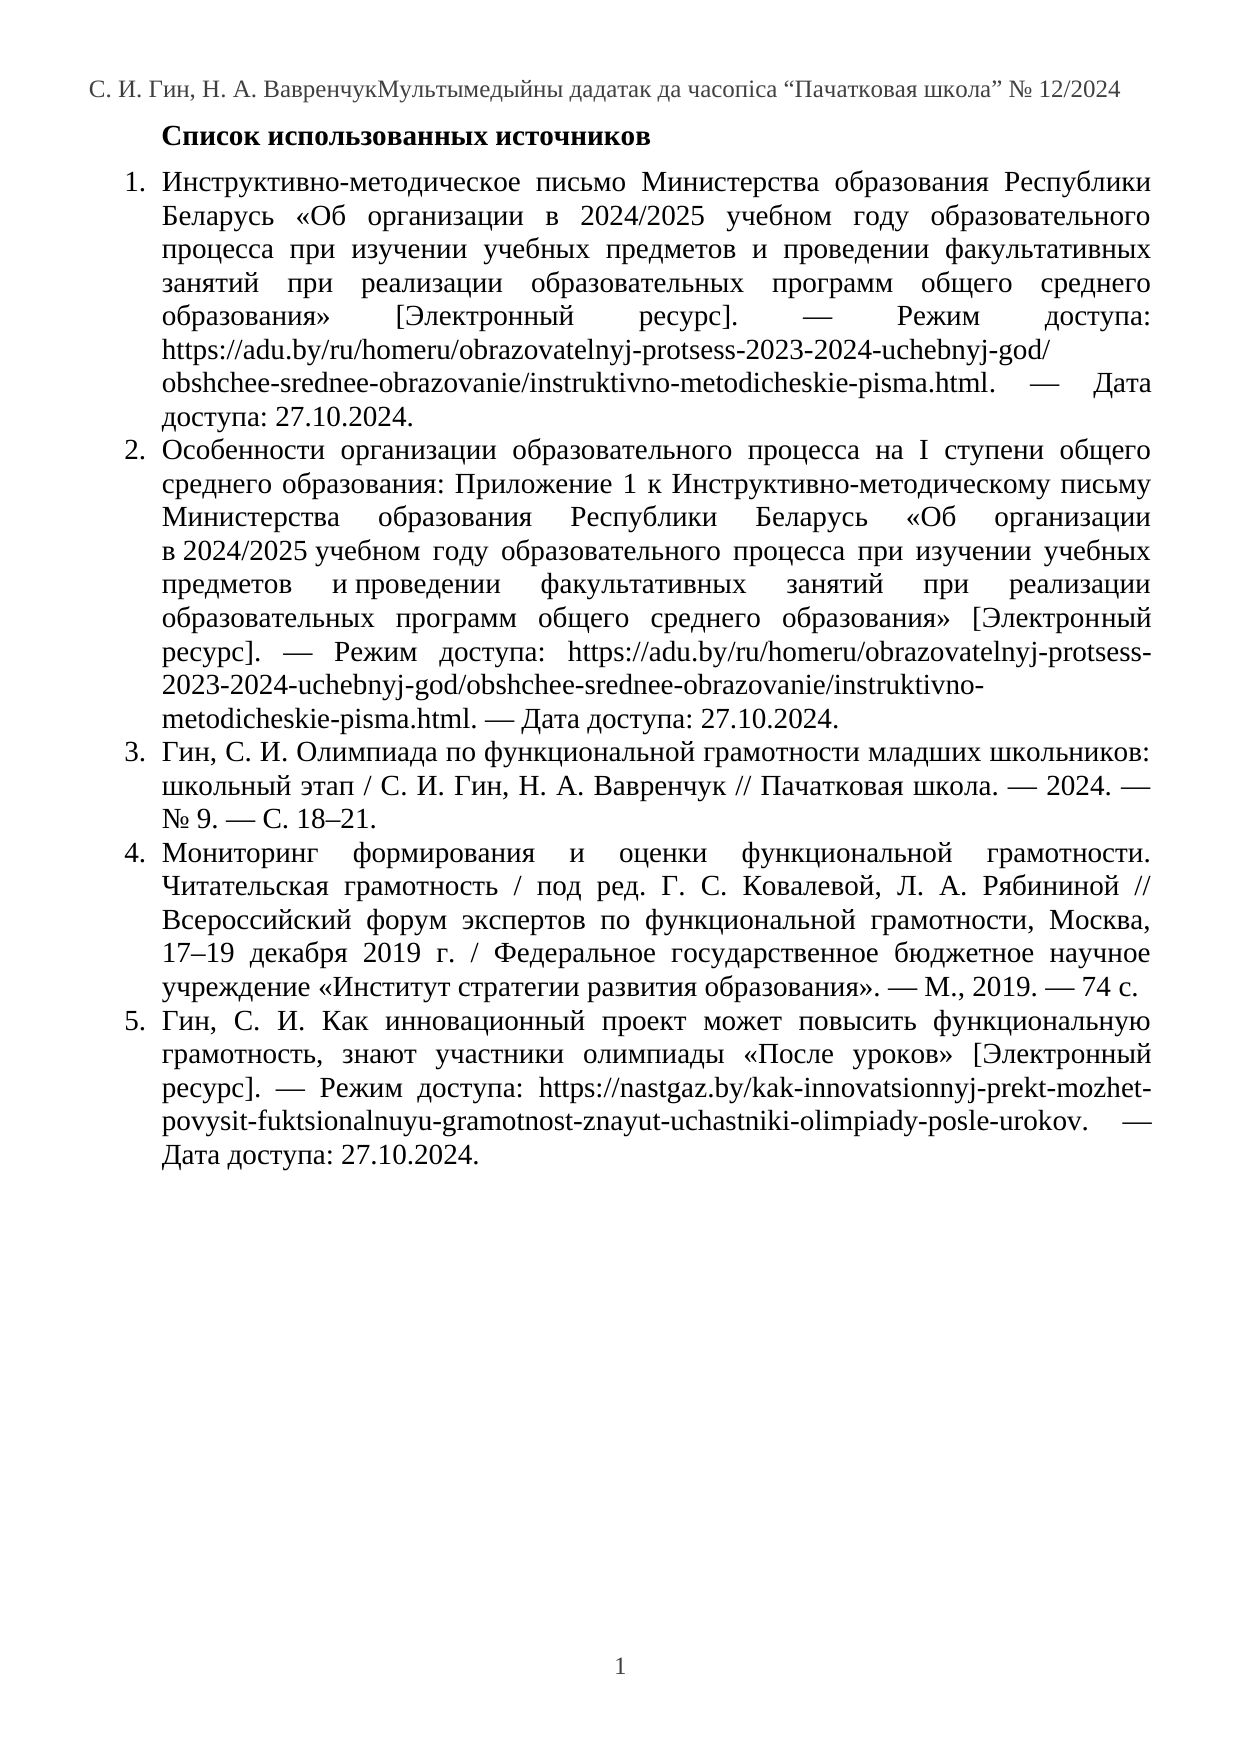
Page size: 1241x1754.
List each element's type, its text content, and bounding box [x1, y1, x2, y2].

list Особенности организации образовательного процесса на І ступени общего среднего образования: Приложение 1 к Инструктивно-методическому письму Министерства образования Республики Беларусь «Об организации в 2024/2025 учебном году образовательного процесса при изучении учебных предметов и проведении факультативных занятий при реализации образовательных программ общего среднего образования» [Электронный ресурс]. — Режим доступа: https://adu.by/ru/homeru/obrazovatelnyj-protsess-2023-2024-uchebnyj-god/obshchee-srednee-obrazovanie/instruktivno-metodicheskie-pisma.html. — Дата доступа: 27.10.2024. [124, 432, 1152, 734]
list Мониторинг формирования и оценки функциональной грамотности. Читательская грамотность / под ред. Г. С. Ковалевой, Л. А. Рябининой // Всероссийский форум экспертов по функциональной грамотности, Москва, 17–19 декабря 2019 г. / Федеральное государственное бюджетное научное учреждение «Институт стратегии развития образования». — М., 2019. — 74 с. [124, 835, 1152, 1003]
list Гин, С. И. Как инновационный проект может повысить функциональную грамотность, знают участники олимпиады «После уроков» [Электронный ресурс]. — Режим доступа: https://nastgaz.by/kak-innovatsionnyj-prekt-mozhet-povysit-fuktsionalnuyu-gramotnost-znayut-uchastniki-olimpiady-posle-urokov. — Дата доступа: 27.10.2024. [124, 1003, 1152, 1170]
text Список использованных источников [161, 118, 1152, 152]
list Инструктивно-методическое письмо Министерства образования Республики Беларусь «Об организации в 2024/2025 учебном году образовательного процесса при изучении учебных предметов и проведении факультативных занятий при реализации образовательных программ общего среднего образования» [Электронный ресурс]. — Режим доступа: https://adu.by/ru/homeru/obrazovatelnyj-protsess-2023-2024-uchebnyj-god/obshchee-srednee-obrazovanie/instruktivno-metodicheskie-pisma.html. — Дата доступа: 27.10.2024. [124, 164, 1152, 432]
list Гин, С. И. Олимпиада по функциональной грамотности младших школьников: школьный этап / С. И. Гин, Н. А. Вавренчук // Пачатковая школа. — 2024. — № 9. — С. 18–21. [124, 734, 1152, 835]
